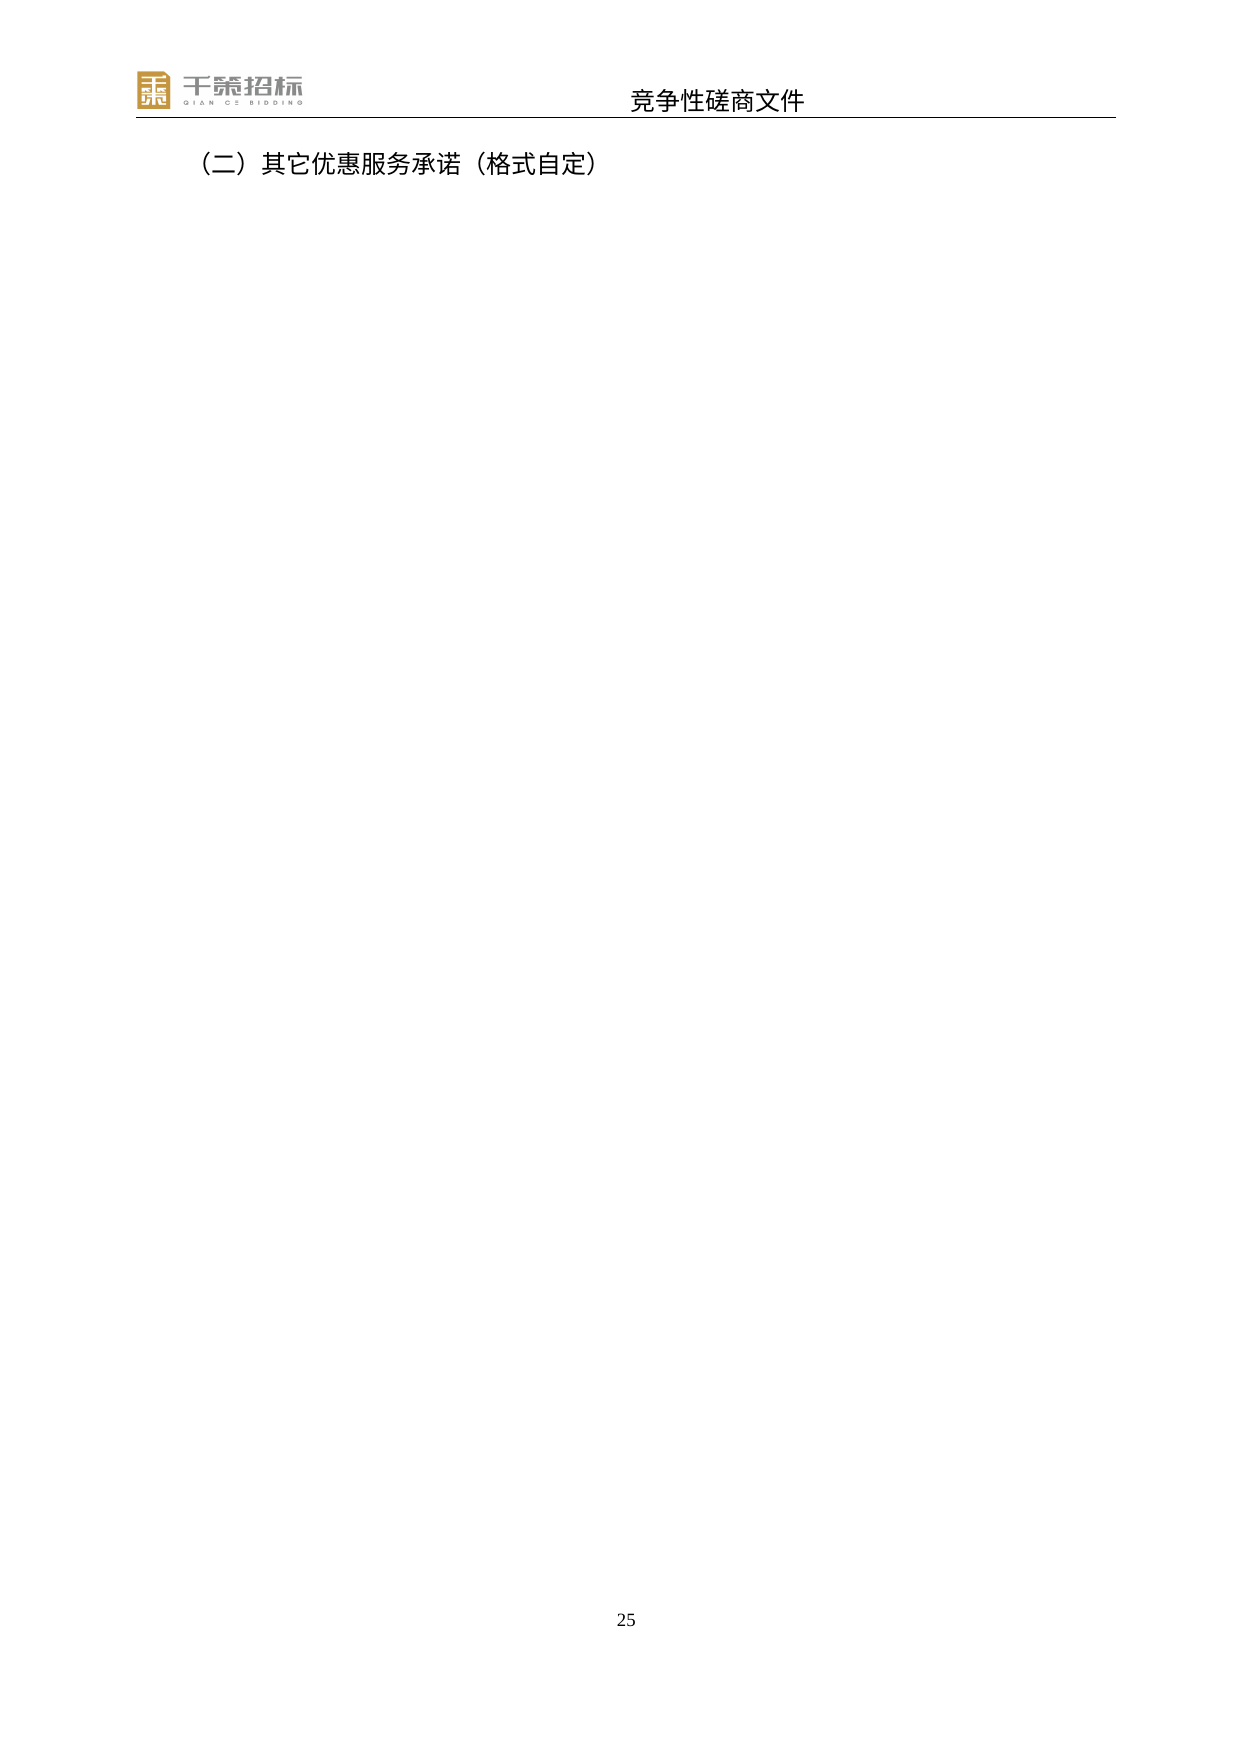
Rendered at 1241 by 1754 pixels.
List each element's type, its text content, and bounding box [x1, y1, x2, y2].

picture [135, 70, 306, 110]
text （二）其它优惠服务承诺（格式自定） [136, 140, 1116, 182]
